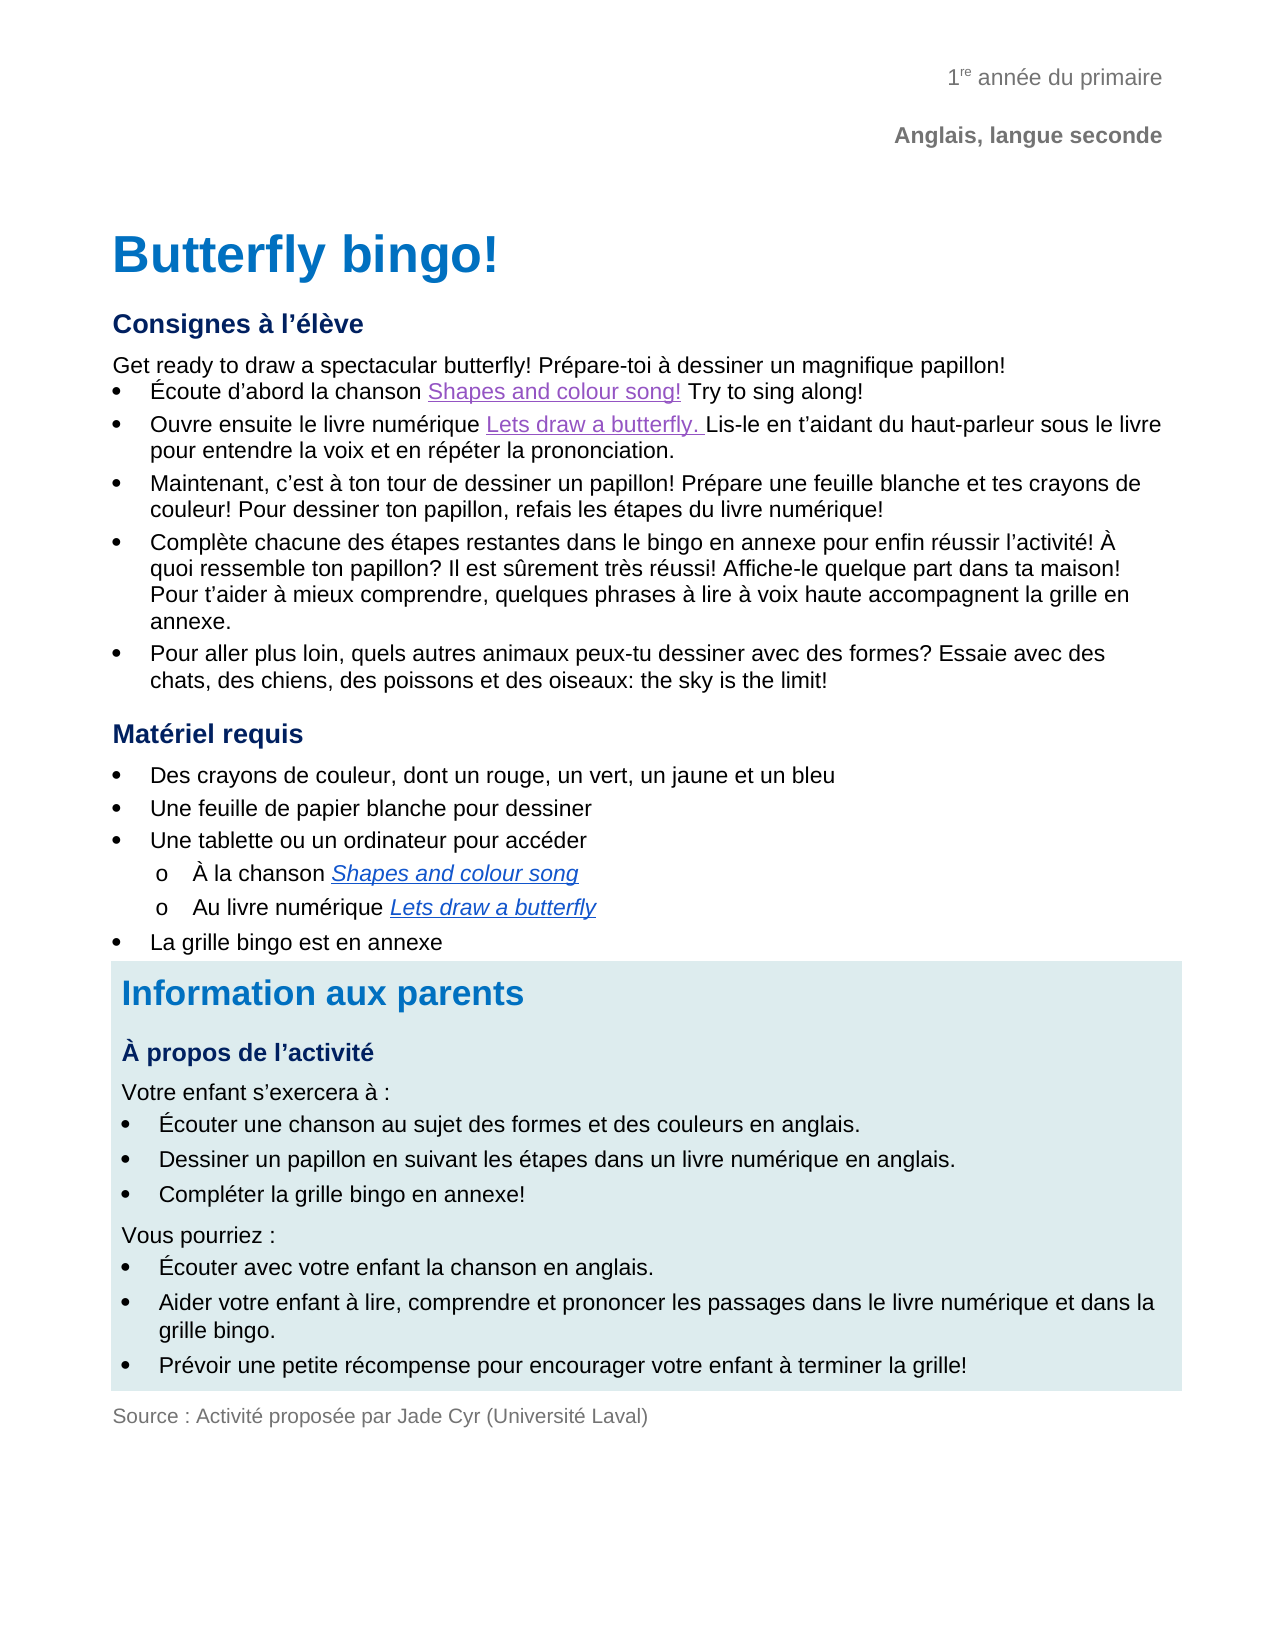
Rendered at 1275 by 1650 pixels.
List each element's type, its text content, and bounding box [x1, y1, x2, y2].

text Ouvre ensuite le livre numérique Lets draw a butterfly. Lis-le en t’aidant du haut-parleur sous le livre pour entendre la voix et en répéter la prononciation. [112, 411, 1162, 463]
text La grille bingo est en annexe [112, 929, 1162, 955]
text Complète chacune des étapes restantes dans le bingo en annexe pour enfin réussir l’activité! À quoi ressemble ton papillon? Il est sûrement très réussi! Affiche-le quelque part dans ta maison! Pour t’aider à mieux comprendre, quelques phrases à lire à voix haute accompagnent la grille en annexe. [112, 529, 1162, 634]
text Une feuille de papier blanche pour dessiner [112, 794, 1162, 821]
text Source : Activité proposée par Jade Cyr (Université Laval) [112, 1403, 1162, 1427]
text Au livre numérique Lets draw a butterfly [155, 894, 1162, 923]
text Consignes à l’élève [112, 308, 1162, 339]
text Pour aller plus loin, quels autres animaux peux-tu dessiner avec des formes? Essaie avec des chats, des chiens, des poissons et des oiseaux: the sky is the limit! [112, 640, 1162, 693]
text Des crayons de couleur, dont un rouge, un vert, un jaune et un bleu [112, 762, 1162, 788]
text Get ready to draw a spectacular butterfly! Prépare-toi à dessiner un magnifique papillon! [112, 352, 1162, 378]
text Écoute d’abord la chanson Shapes and colour song! Try to sing along! [112, 378, 1162, 404]
text Matériel requis [112, 718, 1083, 749]
table_header Information aux parents À propos de l’activité Votre enfant s’exercera à : Écouter une chanson au sujet des formes et des couleurs en anglais. Dessiner un papillon en suivant les étapes dans un livre numérique en anglais. Compléter la grille bingo en annexe! Vous pourriez : Écouter avec votre enfant la chanson en anglais. Aider votre enfant à lire, comprendre et prononcer les passages dans le livre numérique et dans la grille bingo. Prévoir une petite récompense pour encourager votre enfant à terminer la grille! [111, 961, 1182, 1391]
text Anglais, langue seconde [112, 122, 1162, 148]
text Une tablette ou un ordinateur pour accéder [112, 827, 1162, 853]
text Butterfly bingo! [112, 223, 1162, 283]
text Maintenant, c’est à ton tour de dessiner un papillon! Prépare une feuille blanche et tes crayons de couleur! Pour dessiner ton papillon, refais les étapes du livre numérique! [112, 470, 1162, 522]
text À la chanson Shapes and colour song [155, 860, 1162, 888]
